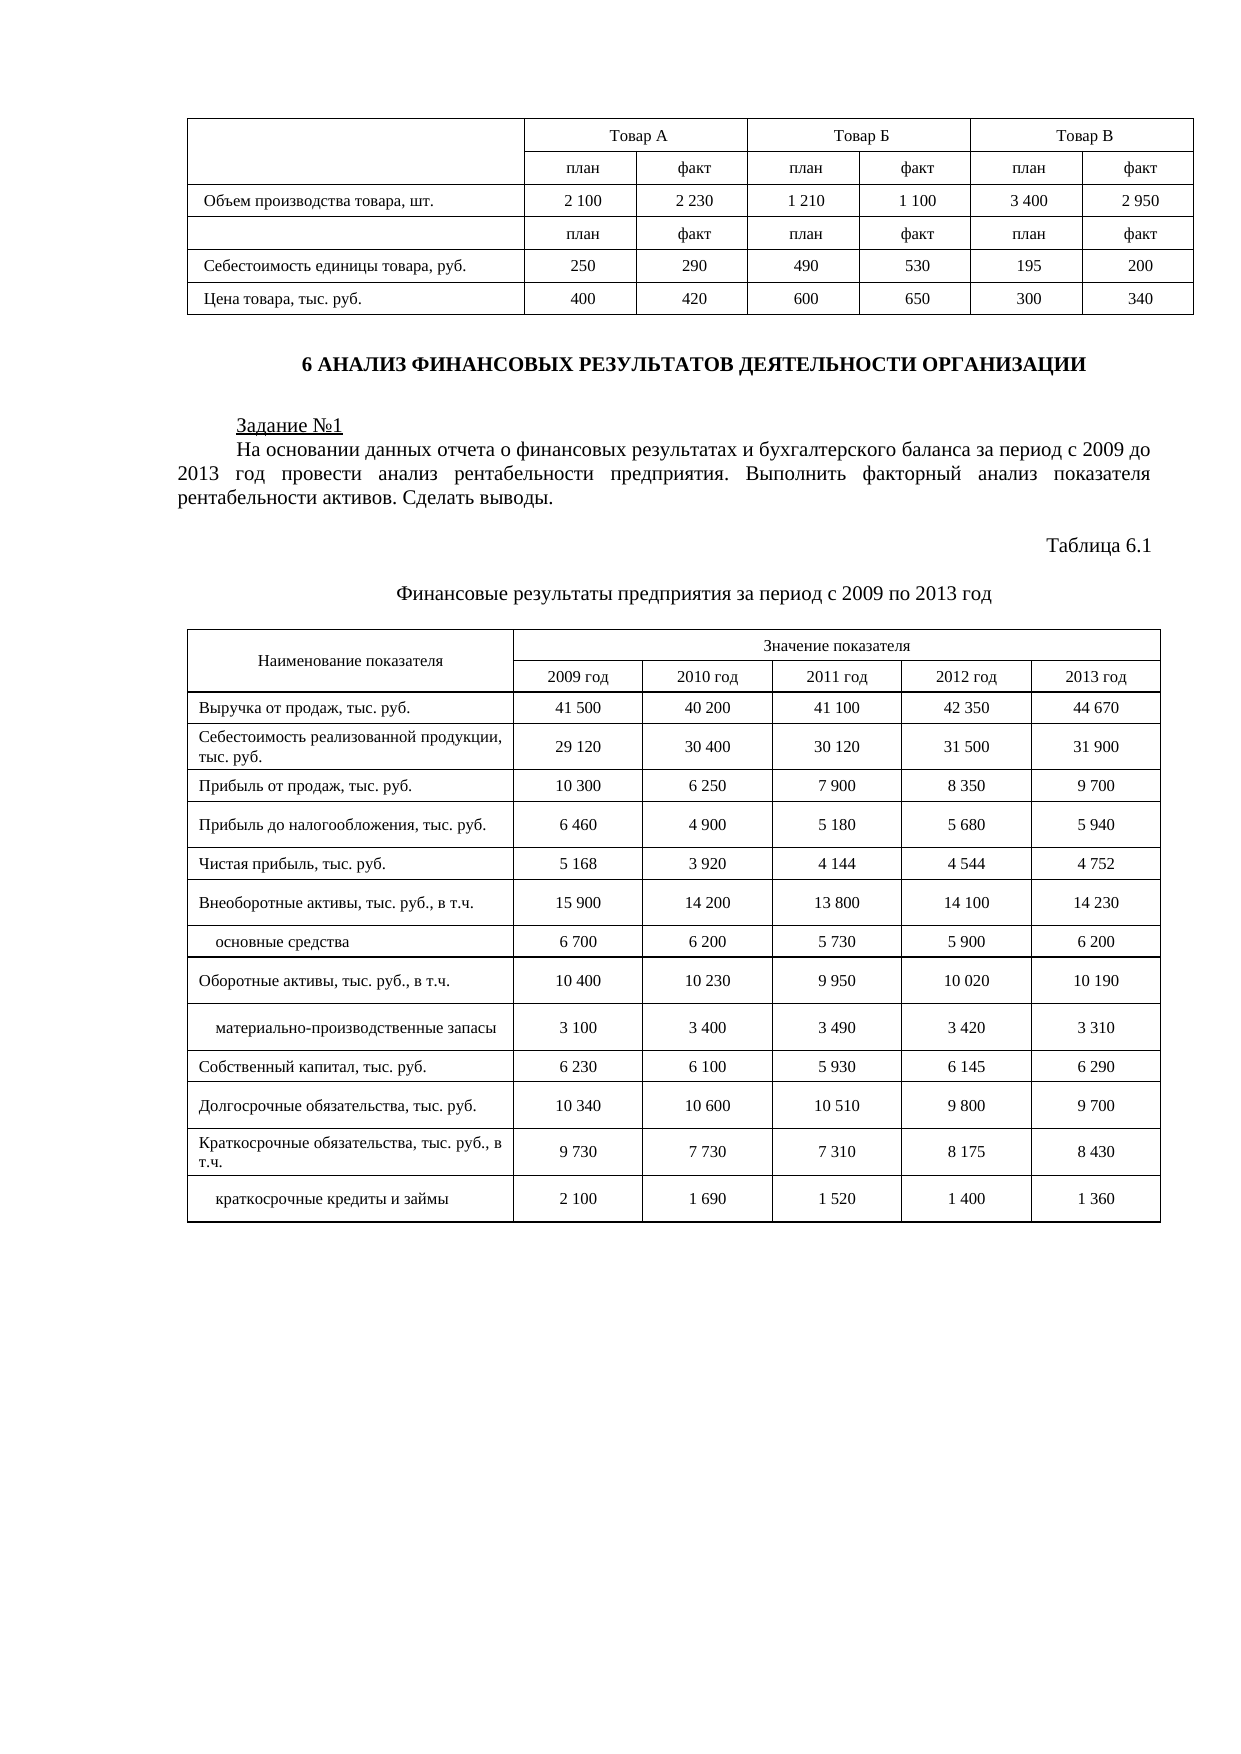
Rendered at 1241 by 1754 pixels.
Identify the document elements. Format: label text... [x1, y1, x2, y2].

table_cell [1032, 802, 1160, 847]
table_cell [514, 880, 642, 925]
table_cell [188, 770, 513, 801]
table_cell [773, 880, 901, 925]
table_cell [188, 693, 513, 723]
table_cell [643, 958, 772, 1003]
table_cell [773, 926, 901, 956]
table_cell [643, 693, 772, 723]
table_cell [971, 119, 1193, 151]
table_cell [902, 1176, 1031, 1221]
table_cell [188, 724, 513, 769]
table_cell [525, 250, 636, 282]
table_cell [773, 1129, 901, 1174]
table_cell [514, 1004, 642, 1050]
text Финансовые результаты предприятия за период с 2009 по 2013 год [177, 581, 1152, 605]
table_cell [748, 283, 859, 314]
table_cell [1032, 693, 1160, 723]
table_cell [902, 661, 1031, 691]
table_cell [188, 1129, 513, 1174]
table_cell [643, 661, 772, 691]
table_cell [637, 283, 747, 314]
text 6 АНАЛИЗ ФИНАНСОВЫХ РЕЗУЛЬТАТОВ ДЕЯТЕЛЬНОСТИ ОРГАНИЗАЦИИ [236, 352, 1152, 376]
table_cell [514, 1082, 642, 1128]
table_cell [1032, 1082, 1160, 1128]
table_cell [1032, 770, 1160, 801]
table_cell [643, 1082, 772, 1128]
text Задание №1 [177, 413, 1152, 437]
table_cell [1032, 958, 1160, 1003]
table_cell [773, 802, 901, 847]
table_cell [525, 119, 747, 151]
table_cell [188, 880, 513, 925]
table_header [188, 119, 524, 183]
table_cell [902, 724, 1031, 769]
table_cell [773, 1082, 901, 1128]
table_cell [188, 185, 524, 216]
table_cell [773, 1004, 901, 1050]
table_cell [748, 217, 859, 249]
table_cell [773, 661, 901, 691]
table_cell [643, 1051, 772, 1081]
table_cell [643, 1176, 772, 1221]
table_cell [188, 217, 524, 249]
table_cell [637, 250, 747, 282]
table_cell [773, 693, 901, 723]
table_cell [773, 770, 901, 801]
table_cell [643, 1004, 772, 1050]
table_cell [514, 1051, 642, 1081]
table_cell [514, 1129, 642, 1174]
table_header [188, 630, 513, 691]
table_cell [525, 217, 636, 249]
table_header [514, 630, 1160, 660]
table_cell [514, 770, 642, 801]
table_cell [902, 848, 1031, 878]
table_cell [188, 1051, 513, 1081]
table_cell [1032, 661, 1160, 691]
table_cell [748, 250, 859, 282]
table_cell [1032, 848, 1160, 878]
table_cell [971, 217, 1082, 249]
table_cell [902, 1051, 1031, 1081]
text На основании данных отчета о финансовых результатах и бухгалтерского баланса за период с 2009 до 2013 год провести анализ рентабельности предприятия. Выполнить факторный анализ показателя рентабельности активов. Сделать выводы. [177, 437, 1152, 509]
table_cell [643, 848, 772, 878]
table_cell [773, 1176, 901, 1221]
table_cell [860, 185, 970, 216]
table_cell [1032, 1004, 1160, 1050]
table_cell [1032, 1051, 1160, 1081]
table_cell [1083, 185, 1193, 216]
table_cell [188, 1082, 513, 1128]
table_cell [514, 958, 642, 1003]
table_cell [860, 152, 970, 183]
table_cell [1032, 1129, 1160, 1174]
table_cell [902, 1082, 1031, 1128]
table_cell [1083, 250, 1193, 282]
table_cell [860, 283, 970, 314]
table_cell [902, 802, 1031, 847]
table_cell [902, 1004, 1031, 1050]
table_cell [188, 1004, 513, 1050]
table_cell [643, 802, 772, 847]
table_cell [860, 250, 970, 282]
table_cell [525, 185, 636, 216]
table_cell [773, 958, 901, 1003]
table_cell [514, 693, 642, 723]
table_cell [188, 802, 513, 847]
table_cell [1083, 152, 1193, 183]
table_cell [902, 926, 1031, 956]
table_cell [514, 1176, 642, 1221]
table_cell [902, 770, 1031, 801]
text Таблица 6.1 [177, 533, 1152, 557]
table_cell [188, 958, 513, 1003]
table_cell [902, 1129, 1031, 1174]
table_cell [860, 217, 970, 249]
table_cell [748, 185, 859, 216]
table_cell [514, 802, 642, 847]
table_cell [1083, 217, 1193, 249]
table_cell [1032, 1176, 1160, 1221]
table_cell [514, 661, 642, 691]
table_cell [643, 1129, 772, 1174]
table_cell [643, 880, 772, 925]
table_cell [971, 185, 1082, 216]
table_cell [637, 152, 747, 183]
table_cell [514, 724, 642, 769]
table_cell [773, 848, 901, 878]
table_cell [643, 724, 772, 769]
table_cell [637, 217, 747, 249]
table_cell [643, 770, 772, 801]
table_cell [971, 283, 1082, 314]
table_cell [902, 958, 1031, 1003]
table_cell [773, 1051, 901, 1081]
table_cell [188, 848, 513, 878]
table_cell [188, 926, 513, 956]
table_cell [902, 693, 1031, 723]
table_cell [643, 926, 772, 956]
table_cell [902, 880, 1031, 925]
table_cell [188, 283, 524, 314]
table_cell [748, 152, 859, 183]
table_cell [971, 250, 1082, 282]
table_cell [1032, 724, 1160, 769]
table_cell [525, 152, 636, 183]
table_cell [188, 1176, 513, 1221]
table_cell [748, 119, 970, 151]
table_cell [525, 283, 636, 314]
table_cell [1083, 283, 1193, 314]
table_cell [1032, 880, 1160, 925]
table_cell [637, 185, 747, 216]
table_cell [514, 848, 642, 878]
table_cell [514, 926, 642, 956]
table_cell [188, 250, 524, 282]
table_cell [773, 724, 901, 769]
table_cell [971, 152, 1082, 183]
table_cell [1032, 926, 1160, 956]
